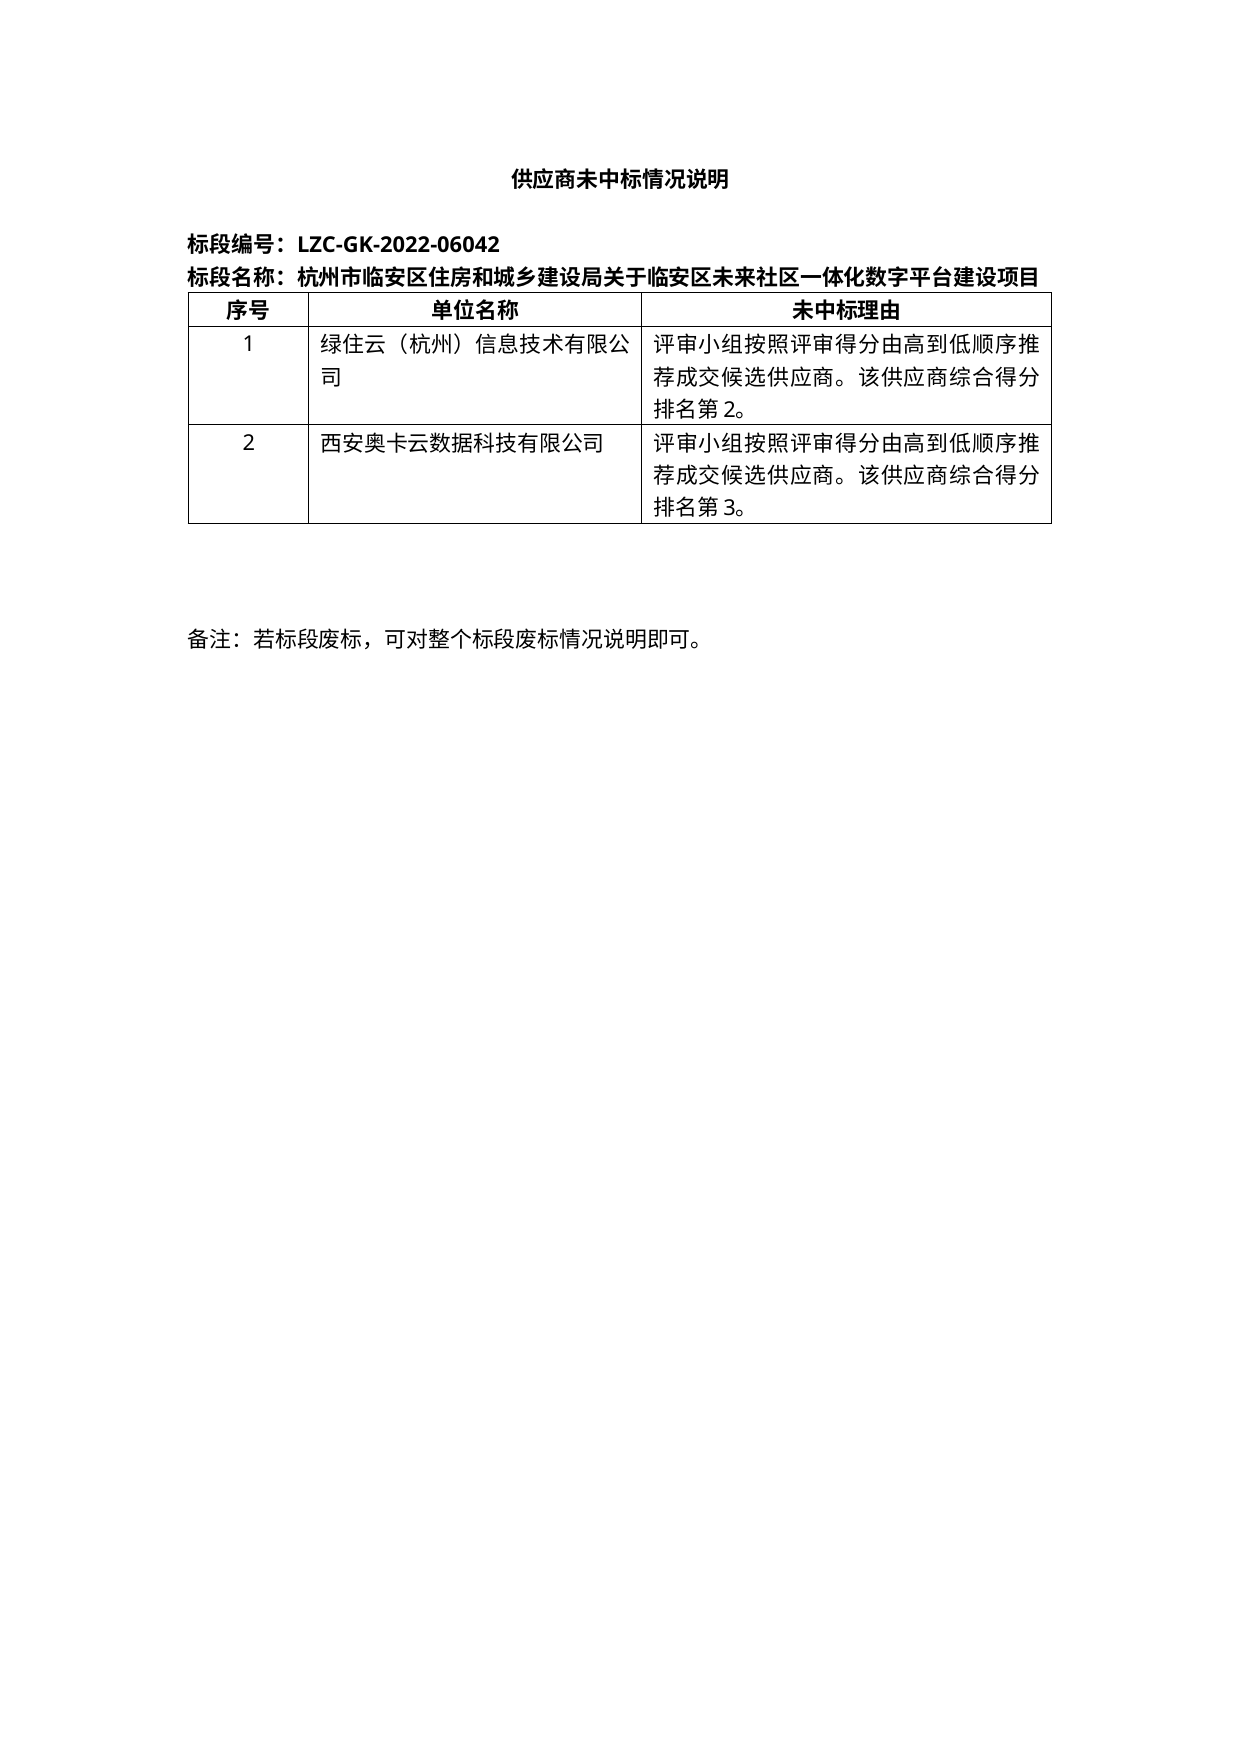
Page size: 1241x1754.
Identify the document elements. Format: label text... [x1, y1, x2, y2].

table_cell 评审小组按照评审得分由高到低顺序推荐成交候选供应商。该供应商综合得分排名第3。 [642, 425, 1051, 523]
text 标段名称：杭州市临安区住房和城乡建设局关于临安区未来社区一体化数字平台建设项目 [187, 259, 1053, 292]
text 备注：若标段废标，可对整个标段废标情况说明即可。 [187, 621, 1053, 654]
table_cell 绿住云（杭州）信息技术有限公司 [309, 327, 641, 424]
table_cell 1 [189, 327, 308, 424]
table_header 未中标理由 [642, 293, 1051, 326]
text 供应商未中标情况说明 [187, 162, 1053, 194]
table_header 单位名称 [309, 293, 641, 326]
table_header 序号 [189, 293, 308, 326]
table_cell 评审小组按照评审得分由高到低顺序推荐成交候选供应商。该供应商综合得分排名第2。 [642, 327, 1051, 424]
table_cell 西安奥卡云数据科技有限公司 [309, 425, 641, 523]
text 标段编号：LZC-GK-2022-06042 [187, 227, 1053, 259]
table_cell 2 [189, 425, 308, 523]
